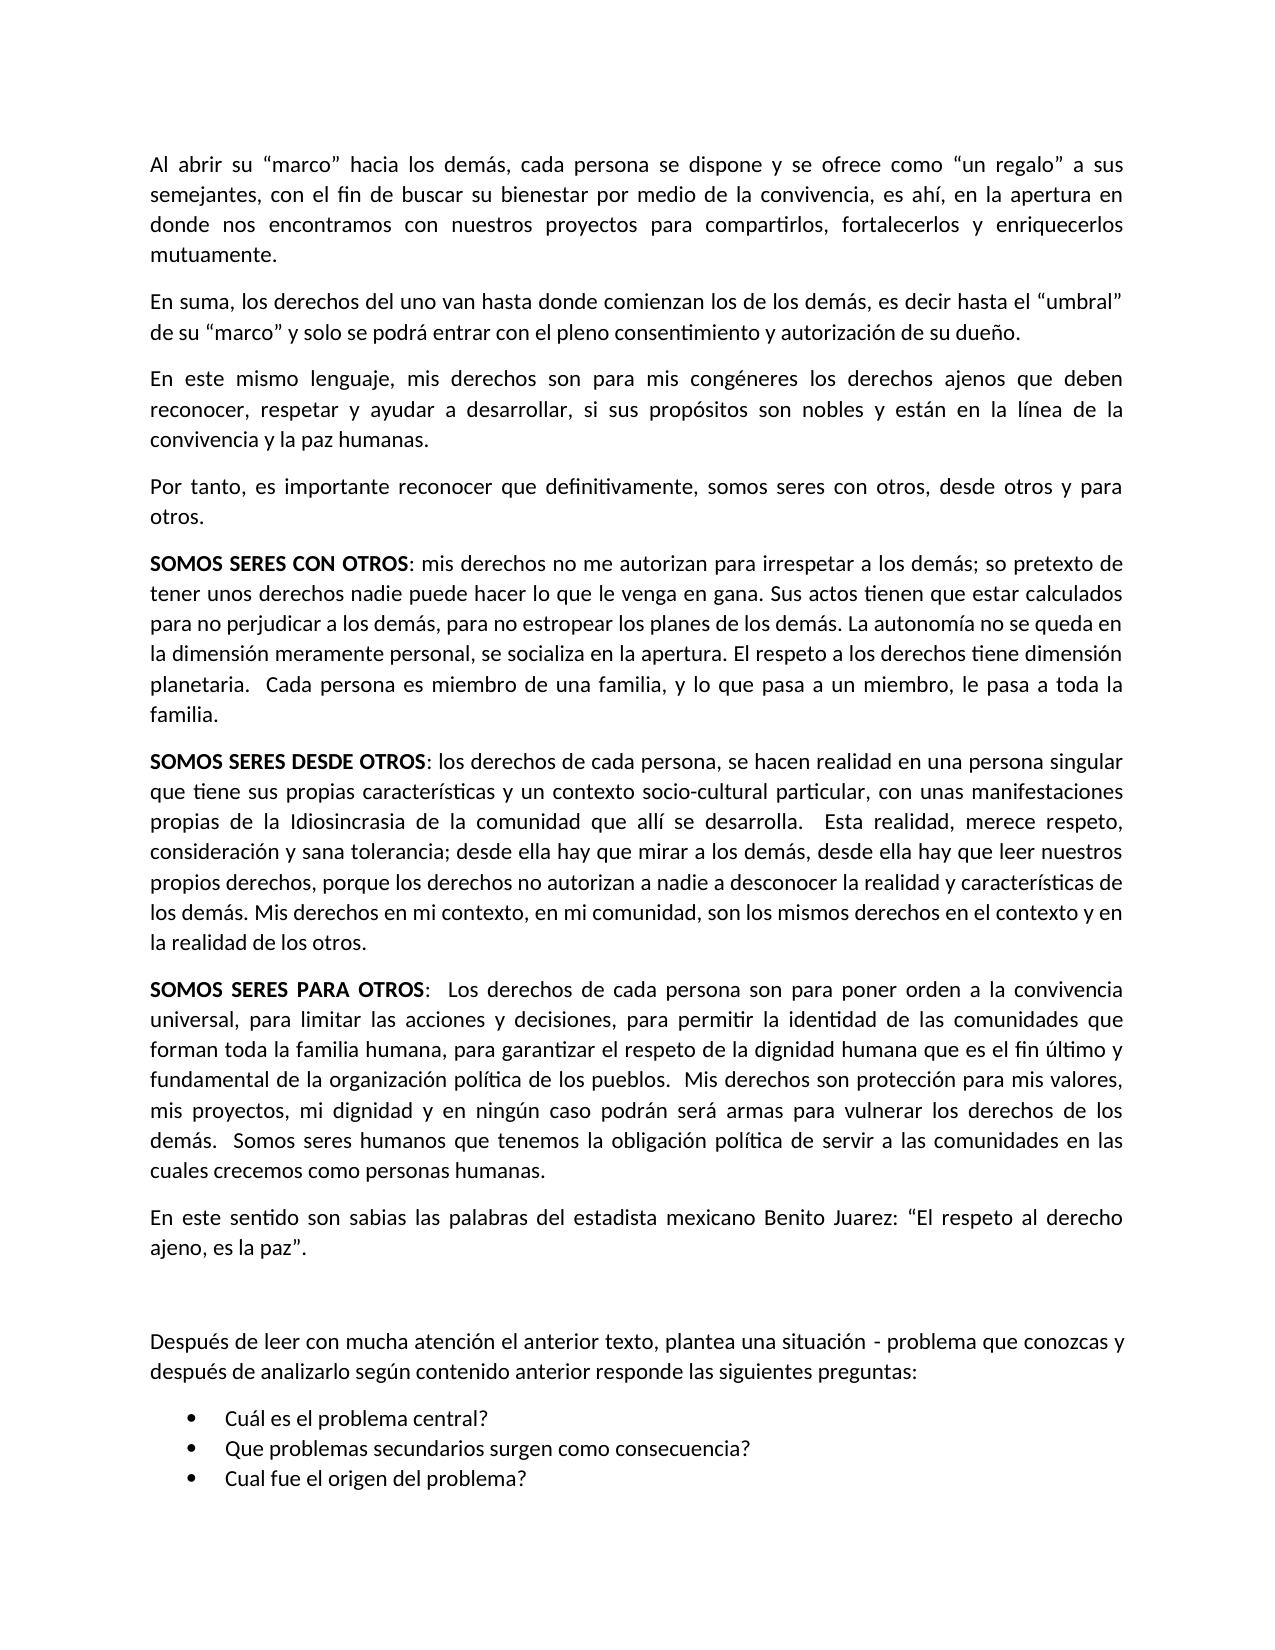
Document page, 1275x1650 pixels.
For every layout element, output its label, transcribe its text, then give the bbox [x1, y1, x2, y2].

text Al abrir su “marco” hacia los demás, cada persona se dispone y se ofrece como “un regalo” a sus semejantes, con el fin de buscar su bienestar por medio de la convivencia, es ahí, en la apertura en donde nos encontramos con nuestros proyectos para compartirlos, fortalecerlos y enriquecerlos mutuamente. [150, 150, 1125, 269]
text En suma, los derechos del uno van hasta donde comienzan los de los demás, es decir hasta el “umbral” de su “marco” y solo se podrá entrar con el pleno consentimiento y autorización de su dueño. [150, 287, 1125, 346]
text En este mismo lenguaje, mis derechos son para mis congéneres los derechos ajenos que deben reconocer, respetar y ayudar a desarrollar, si sus propósitos son nobles y están en la línea de la convivencia y la paz humanas. [150, 364, 1125, 453]
text SOMOS SERES PARA OTROS: Los derechos de cada persona son para poner orden a la convivencia universal, para limitar las acciones y decisiones, para permitir la identidad de las comunidades que forman toda la familia humana, para garantizar el respeto de la dignidad humana que es el fin último y fundamental de la organización política de los pueblos. Mis derechos son protección para mis valores, mis proyectos, mi dignidad y en ningún caso podrán será armas para vulnerar los derechos de los demás. Somos seres humanos que tenemos la obligación política de servir a las comunidades en las cuales crecemos como personas humanas. [150, 975, 1125, 1184]
list Cuál es el problema central? [187, 1404, 1125, 1432]
list Cual fue el origen del problema? [187, 1464, 1125, 1493]
list Que problemas secundarios surgen como consecuencia? [187, 1434, 1125, 1462]
text SOMOS SERES DESDE OTROS: los derechos de cada persona, se hacen realidad en una persona singular que tiene sus propias características y un contexto socio-cultural particular, con unas manifestaciones propias de la Idiosincrasia de la comunidad que allí se desarrolla. Esta realidad, merece respeto, consideración y sana tolerancia; desde ella hay que mirar a los demás, desde ella hay que leer nuestros propios derechos, porque los derechos no autorizan a nadie a desconocer la realidad y características de los demás. Mis derechos en mi contexto, en mi comunidad, son los mismos derechos en el contexto y en la realidad de los otros. [150, 747, 1125, 956]
text En este sentido son sabias las palabras del estadista mexicano Benito Juarez: “El respeto al derecho ajeno, es la paz”. [150, 1203, 1125, 1261]
text Por tanto, es importante reconocer que definitivamente, somos seres con otros, desde otros y para otros. [150, 472, 1125, 530]
text Después de leer con mucha atención el anterior texto, plantea una situación - problema que conozcas y después de analizarlo según contenido anterior responde las siguientes preguntas: [150, 1327, 1125, 1385]
text SOMOS SERES CON OTROS: mis derechos no me autorizan para irrespetar a los demás; so pretexto de tener unos derechos nadie puede hacer lo que le venga en gana. Sus actos tienen que estar calculados para no perjudicar a los demás, para no estropear los planes de los demás. La autonomía no se queda en la dimensión meramente personal, se socializa en la apertura. El respeto a los derechos tiene dimensión planetaria. Cada persona es miembro de una familia, y lo que pasa a un miembro, le pasa a toda la familia. [150, 549, 1125, 728]
